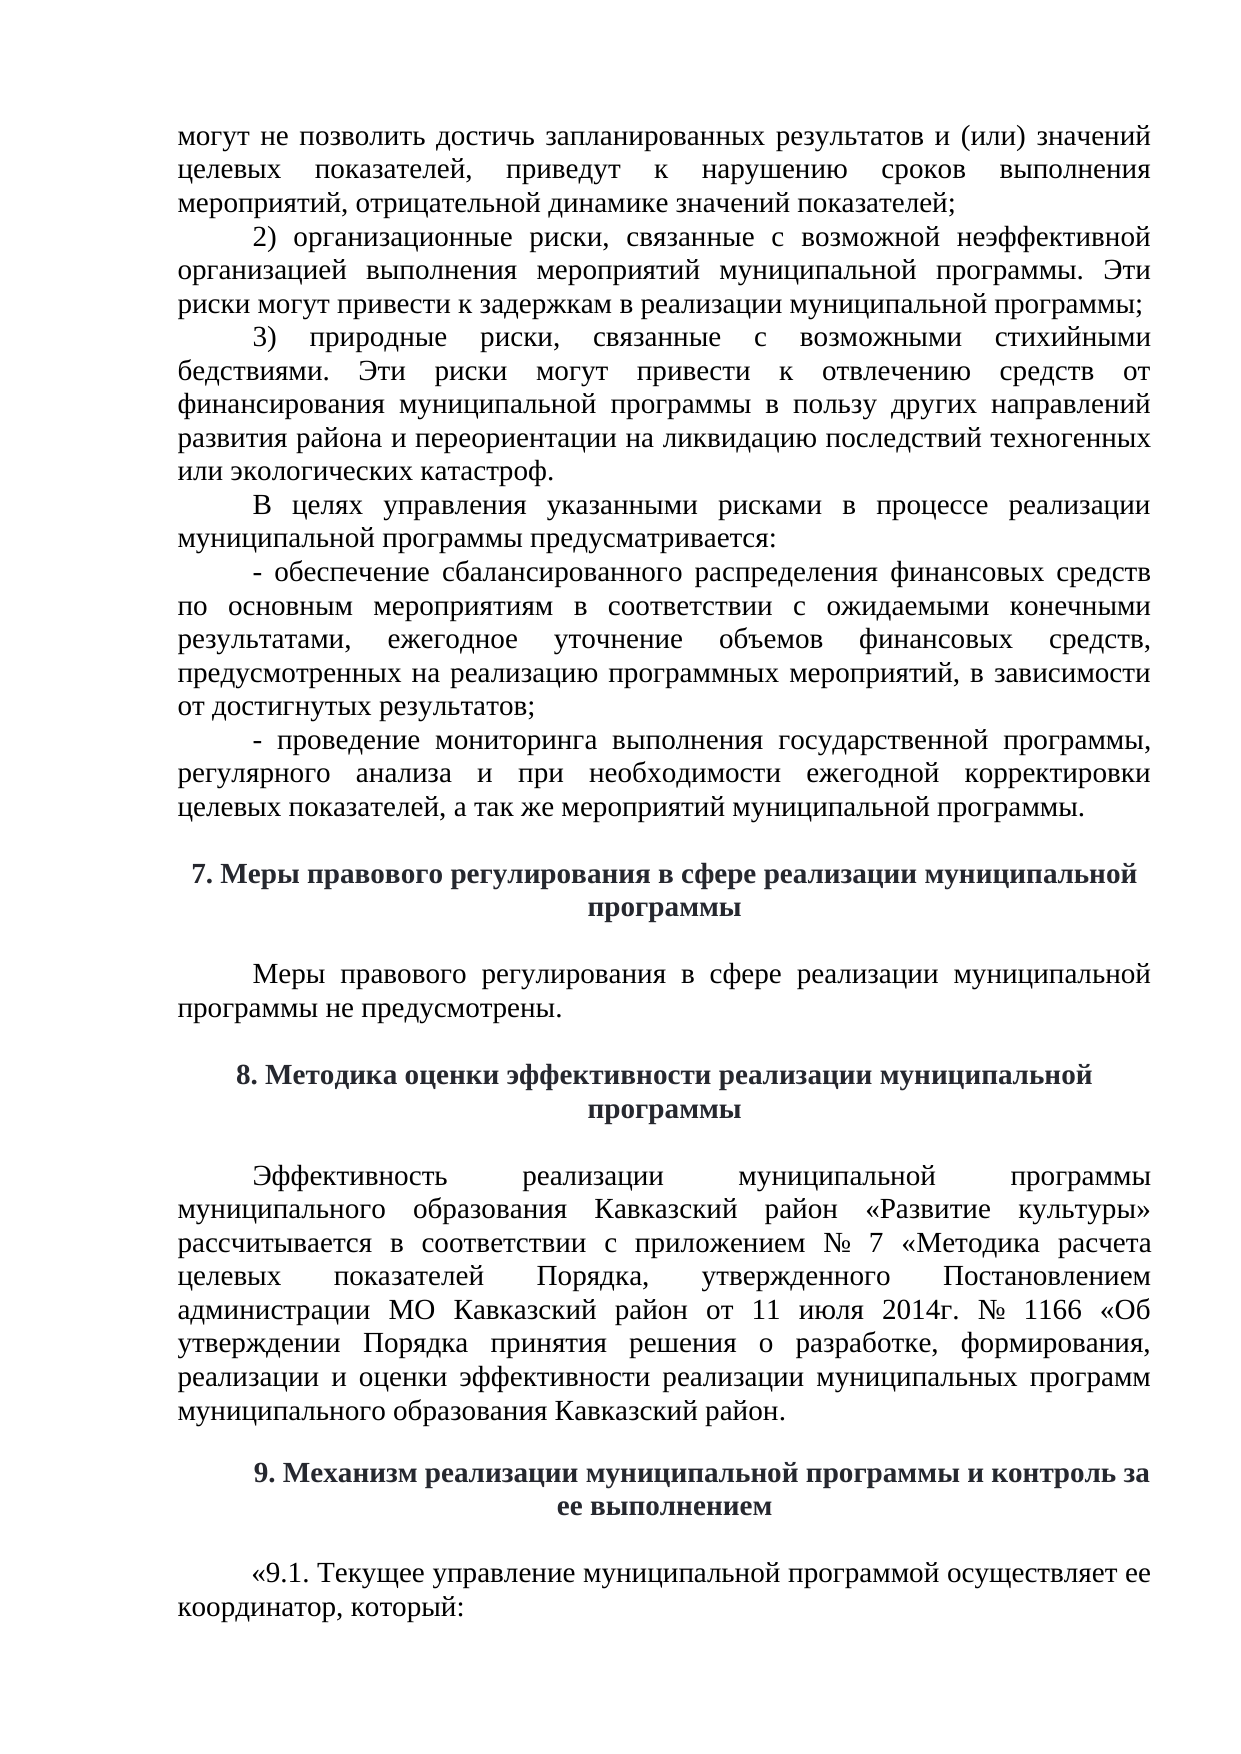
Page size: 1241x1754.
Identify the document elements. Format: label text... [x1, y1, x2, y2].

text 9. Механизм реализации муниципальной программы и контроль за ее выполнением [177, 1455, 1152, 1522]
text 2) организационные риски, связанные с возможной неэффективной организацией выполнения мероприятий муниципальной программы. Эти риски могут привести к задержкам в реализации муниципальной программы; [177, 219, 1152, 319]
text Меры правового регулирования в сфере реализации муниципальной программы не предусмотрены. [177, 957, 1152, 1024]
text В целях управления указанными рисками в процессе реализации муниципальной программы предусматривается: [177, 487, 1152, 554]
text 8. Методика оценки эффективности реализации муниципальной программы [177, 1057, 1152, 1124]
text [177, 118, 1152, 219]
text 7. Меры правового регулирования в сфере реализации муниципальной программы [177, 856, 1152, 923]
text Эффективность реализации муниципальной программы муниципального образования Кавказский район «Развитие культуры» рассчитывается в соответствии с приложением № 7 «Методика расчета целевых показателей Порядка, утвержденного Постановлением администрации МО Кавказский район от 11 июля 2014г. № 1166 «Об утверждении Порядка принятия решения о разработке, формирования, реализации и оценки эффективности реализации муниципальных программ муниципального образования Кавказский район. [177, 1158, 1152, 1426]
text 3) природные риски, связанные с возможными стихийными бедствиями. Эти риски могут привести к отвлечению средств от финансирования муниципальной программы в пользу других направлений развития района и переориентации на ликвидацию последствий техногенных или экологических катастроф. [177, 319, 1152, 487]
text - проведение мониторинга выполнения государственной программы, регулярного анализа и при необходимости ежегодной корректировки целевых показателей, а так же мероприятий муниципальной программы. [177, 722, 1152, 822]
text «9.1. Текущее управление муниципальной программой осуществляет ее координатор, который: [177, 1556, 1152, 1623]
text - обеспечение сбалансированного распределения финансовых средств по основным мероприятиям в соответствии с ожидаемыми конечными результатами, ежегодное уточнение объемов финансовых средств, предусмотренных на реализацию программных мероприятий, в зависимости от достигнутых результатов; [177, 554, 1152, 722]
